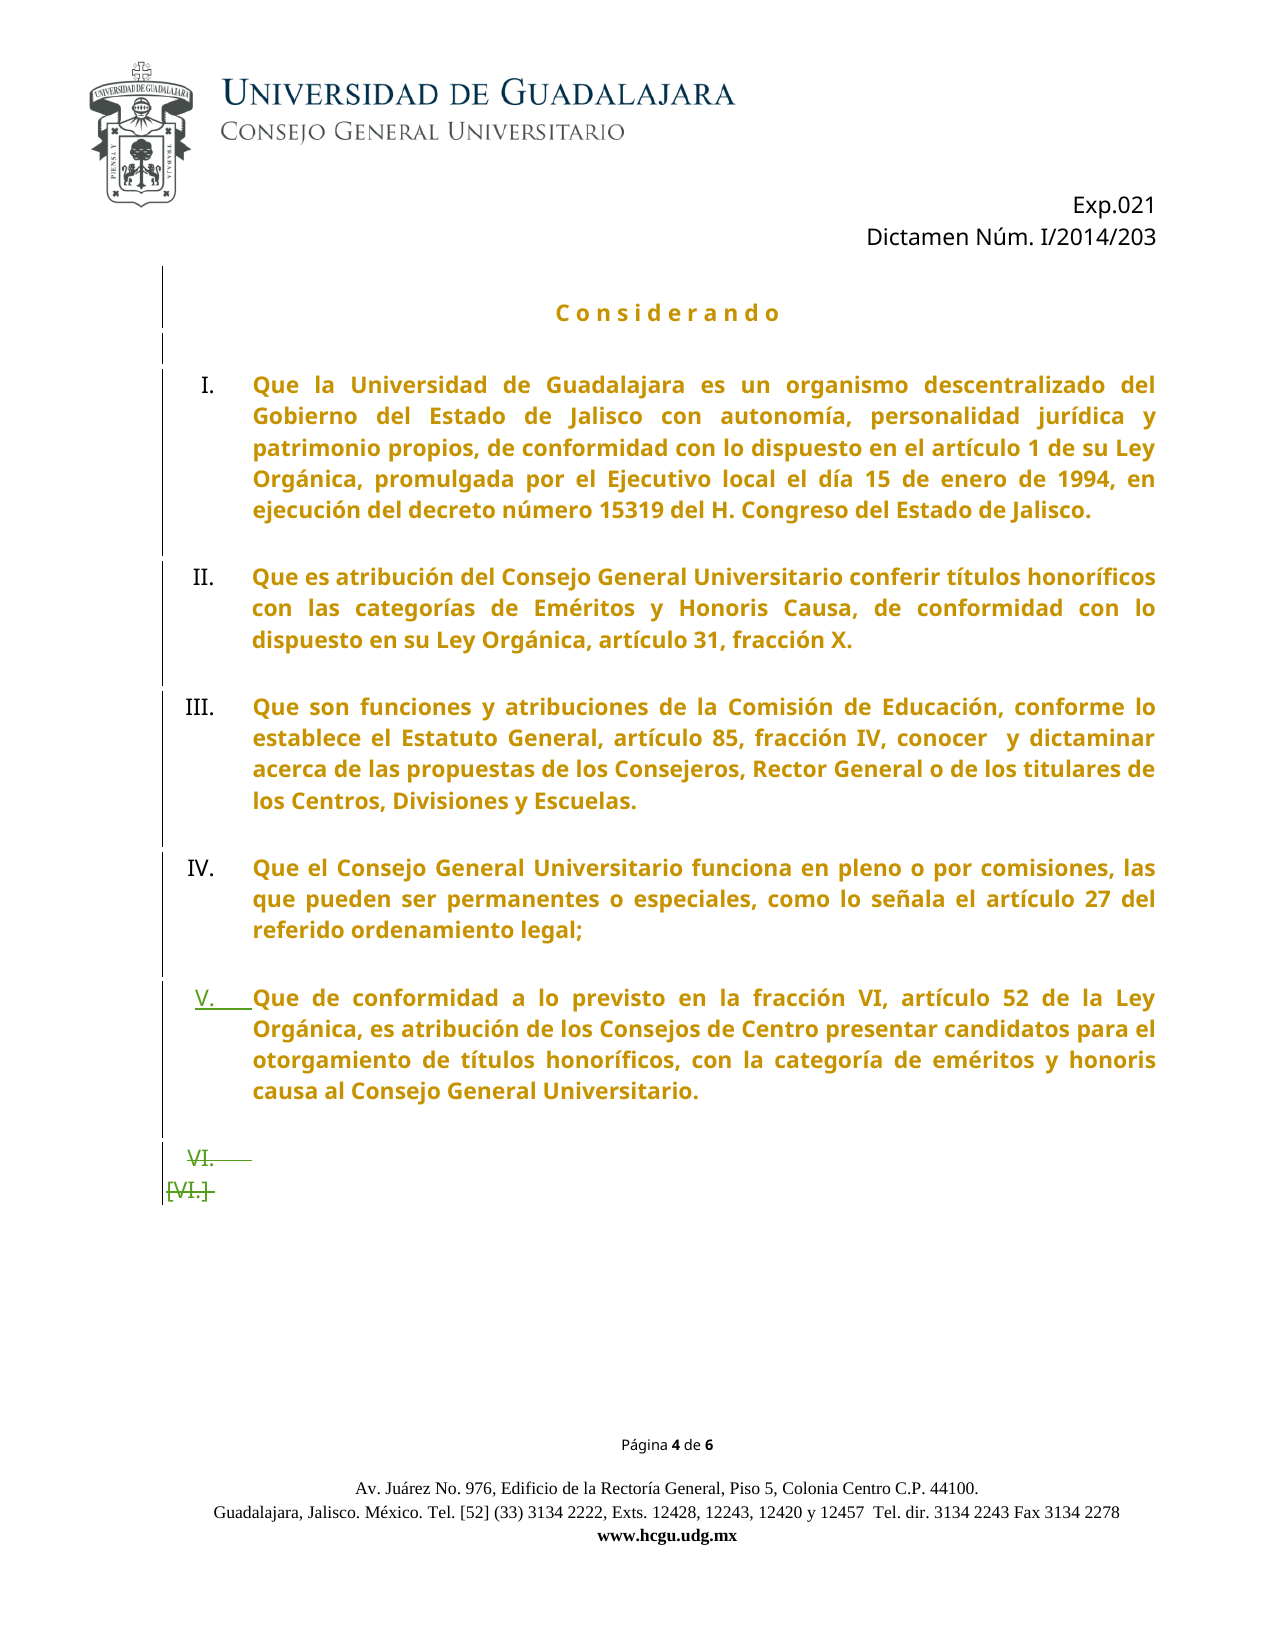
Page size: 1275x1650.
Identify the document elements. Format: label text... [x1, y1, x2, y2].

list Que es atribución del Consejo General Universitario conferir títulos honoríficos con las categorías de Eméritos y Honoris Causa, de conformidad con lo dispuesto en su Ley Orgánica, artículo 31, fracción X. [214, 561, 1157, 655]
picture [1, 1, 1274, 268]
list Que la Universidad de Guadalajara es un organismo descentralizado del Gobierno del Estado de Jalisco con autonomía, personalidad jurídica y patrimonio propios, de conformidad con lo dispuesto en el artículo 1 de su Ley Orgánica, promulgada por el Ejecutivo local el día 15 de enero de 1994, en ejecución del decreto número 15319 del H. Congreso del Estado de Jalisco. [215, 369, 1157, 525]
list Que de conformidad a lo previsto en la fracción VI, artículo 52 de la Ley Orgánica, es atribución de los Consejos de Centro presentar candidatos para el otorgamiento de títulos honoríficos, con la categoría de eméritos y honoris causa al Consejo General Universitario. [215, 981, 1157, 1106]
text C o n s i d e r a n d o [177, 297, 1157, 328]
list Que son funciones y atribuciones de la Comisión de Educación, conforme lo establece el Estatuto General, artículo 85, fracción IV, conocer y dictaminar acerca de las propuestas de los Consejeros, Rector General o de los titulares de los Centros, Divisiones y Escuelas. [215, 691, 1157, 816]
list Que el Consejo General Universitario funciona en pleno o por comisiones, las que pueden ser permanentes o especiales, como lo señala el artículo 27 del referido ordenamiento legal; [215, 852, 1157, 946]
